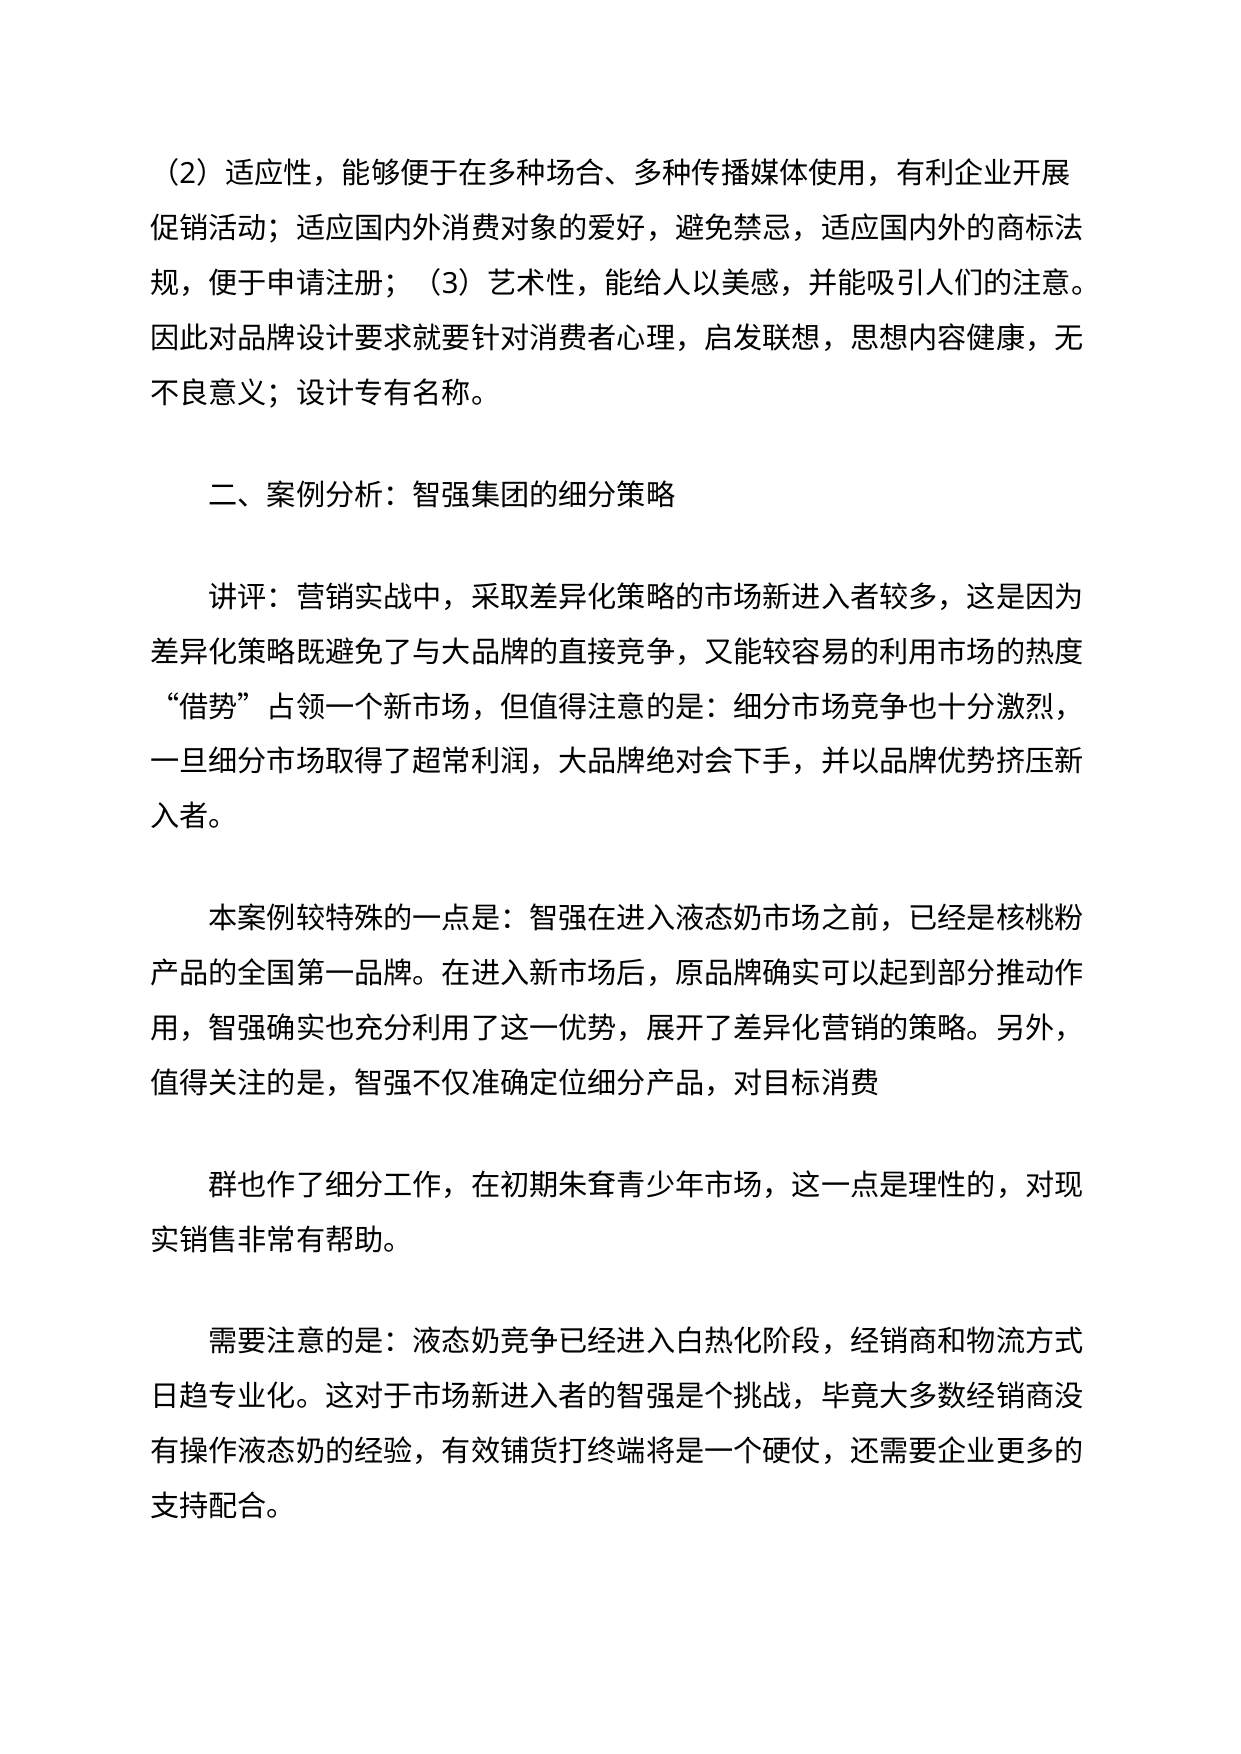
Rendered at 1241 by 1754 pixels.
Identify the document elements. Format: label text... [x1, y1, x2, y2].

text 二、案例分析：智强集团的细分策略 [150, 472, 1090, 514]
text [150, 150, 1090, 412]
text 本案例较特殊的一点是：智强在进入液态奶市场之前，已经是核桃粉产品的全国第一品牌。在进入新市场后，原品牌确实可以起到部分推动作用，智强确实也充分利用了这一优势，展开了差异化营销的策略。另外，值得关注的是，智强不仅准确定位细分产品，对目标消费 [150, 895, 1090, 1102]
text 需要注意的是：液态奶竞争已经进入白热化阶段，经销商和物流方式日趋专业化。这对于市场新进入者的智强是个挑战，毕竟大多数经销商没有操作液态奶的经验，有效铺货打终端将是一个硬仗，还需要企业更多的支持配合。 [150, 1318, 1090, 1525]
text 群也作了细分工作，在初期朱耷青少年市场，这一点是理性的，对现实销售非常有帮助。 [150, 1161, 1090, 1258]
text 讲评：营销实战中，采取差异化策略的市场新进入者较多，这是因为差异化策略既避免了与大品牌的直接竞争，又能较容易的利用市场的热度“借势”占领一个新市场，但值得注意的是：细分市场竞争也十分激烈，一旦细分市场取得了超常利润，大品牌绝对会下手，并以品牌优势挤压新入者。 [150, 573, 1090, 835]
